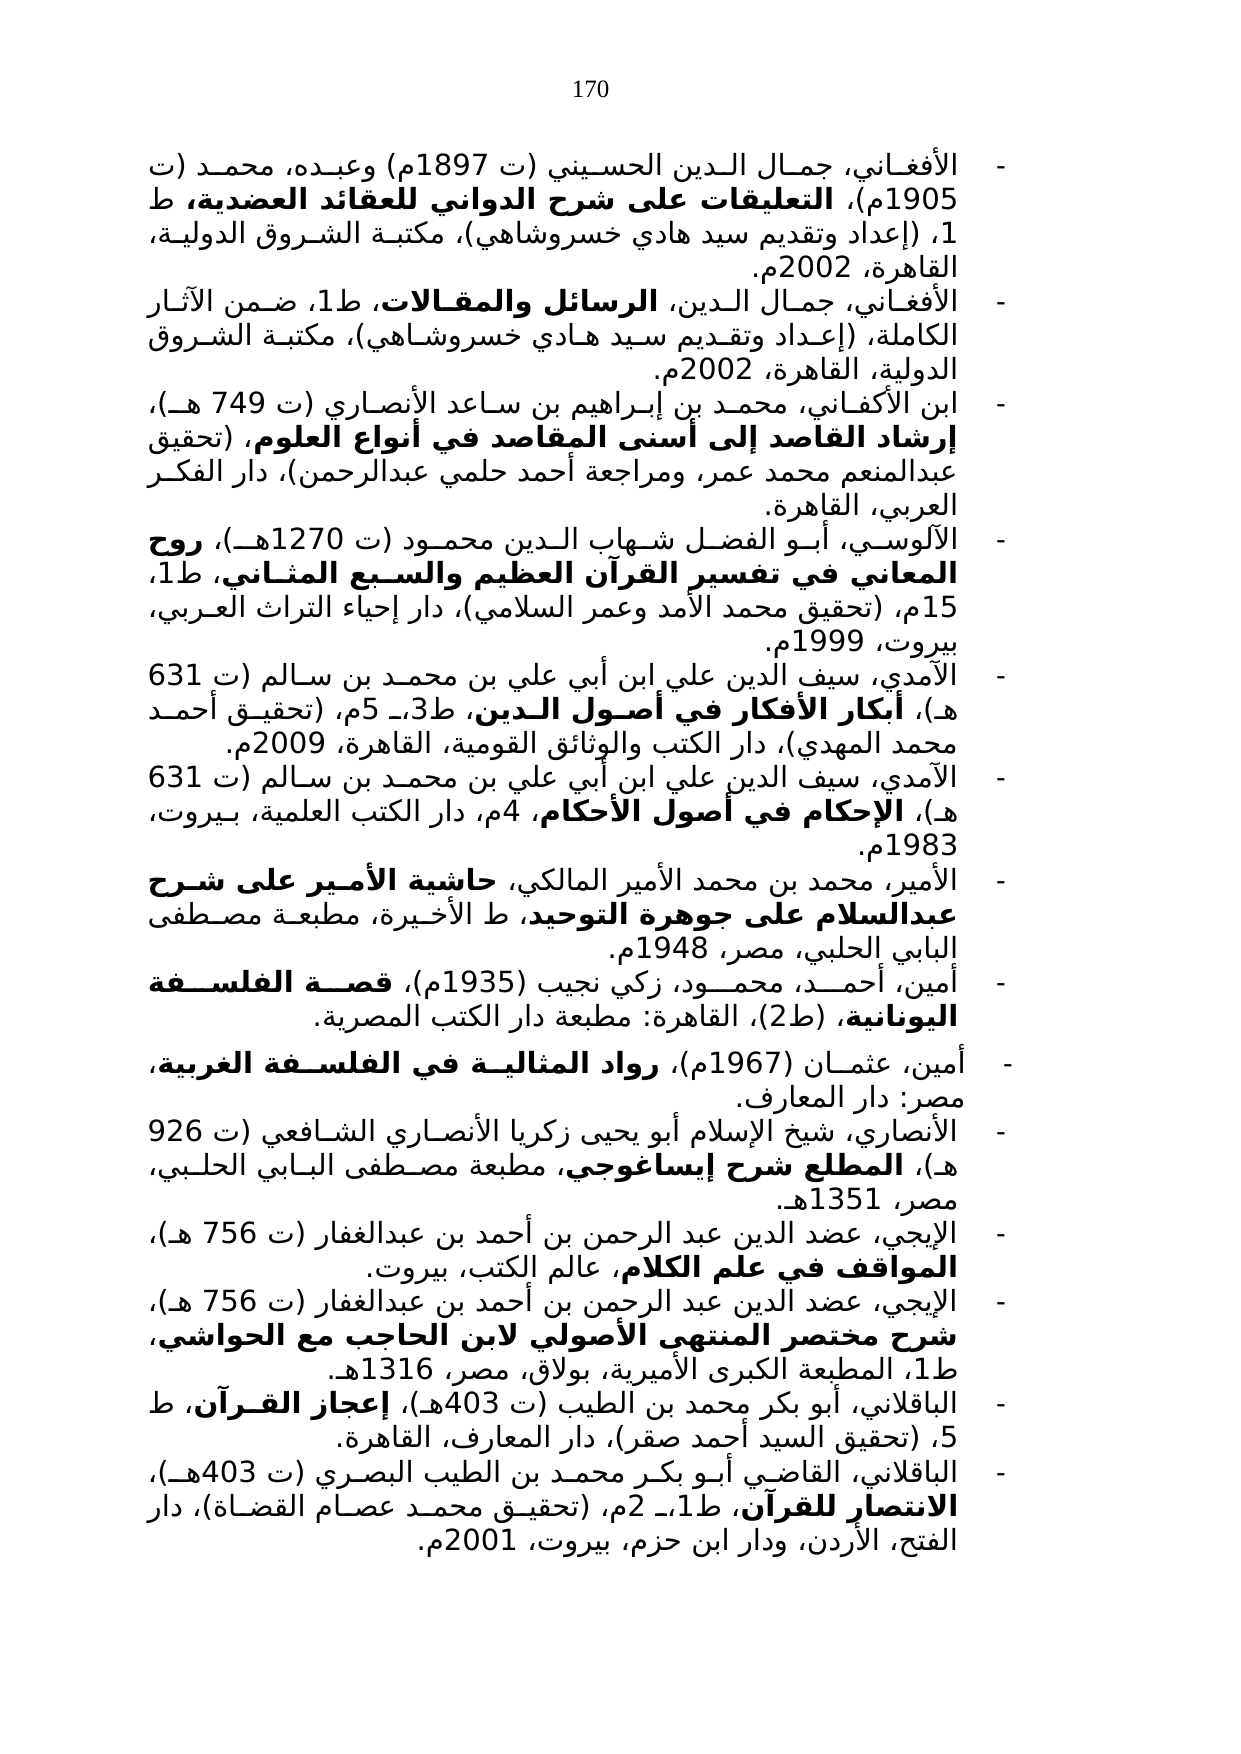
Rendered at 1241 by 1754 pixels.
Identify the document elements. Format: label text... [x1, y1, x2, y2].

list أمين، عثمان (1967م)، رواد المثالية في الفلسفة الغربية، مصر: دار المعارف. [148, 1046, 1003, 1114]
list الأفغاني، جمال الدين الحسيني (ت 1897م) وعبده، محمد (ت 1905م)، التعليقات على شرح الدواني للعقائد العضدية، ط1، (إعداد وتقديم سيد هادي خسروشاهي)، مكتبة الشروق الدولية، القاهرة، 2002م. [148, 148, 996, 284]
list الآمدي، سيف الدين علي ابن أبي علي بن محمد بن سالم (ت 631 هـ)، الإحكام في أصول الأحكام، 4م، دار الكتب العلمية، بيروت، 1983م. [148, 761, 996, 863]
list الآمدي، سيف الدين علي ابن أبي علي بن محمد بن سالم (ت 631 هـ)، أبكار الأفكار في أصول الدين، ط3، 5م، (تحقيق أحمد محمد المهدي)، دار الكتب والوثائق القومية، القاهرة، 2009م. [148, 658, 996, 761]
list الباقلاني، أبو بكر محمد بن الطيب (ت 403هـ)، إعجاز القرآن، ط5، (تحقيق السيد أحمد صقر)، دار المعارف، القاهرة. [148, 1386, 996, 1455]
list أمين، أحمد، محمود، زكي نجيب (1935م)، قصة الفلسفة اليونانية، (ط2)، القاهرة: مطبعة دار الكتب المصرية. [148, 965, 996, 1033]
list الأمير، محمد بن محمد الأمير المالكي، حاشية الأمير على شرح عبدالسلام على جوهرة التوحيد، ط الأخيرة، مطبعة مصطفى البابي الحلبي، مصر، 1948م. [148, 863, 996, 965]
list الآلوسي، أبو الفضل شهاب الدين محمود (ت 1270هـ)، روح المعاني في تفسير القرآن العظيم والسبع المثاني، ط1، 15م، (تحقيق محمد الأمد وعمر السلامي)، دار إحياء التراث العربي، بيروت، 1999م. [148, 522, 996, 658]
list الباقلاني، القاضي أبو بكر محمد بن الطيب البصري (ت 403هـ)، الانتصار للقرآن، ط1، 2م، (تحقيق محمد عصام القضاة)، دار الفتح، الأردن، ودار ابن حزم، بيروت، 2001م. [148, 1455, 996, 1557]
list ابن الأكفاني، محمد بن إبراهيم بن ساعد الأنصاري (ت 749 هـ)، إرشاد القاصد إلى أسنى المقاصد في أنواع العلوم، (تحقيق عبدالمنعم محمد عمر، ومراجعة أحمد حلمي عبدالرحمن)، دار الفكر العربي، القاهرة. [148, 386, 996, 522]
list الأنصاري، شيخ الإسلام أبو يحيى زكريا الأنصاري الشافعي (ت 926 هـ)، المطلع شرح إيساغوجي، مطبعة مصطفى البابي الحلبي، مصر، 1351هـ. [148, 1114, 996, 1216]
list الإيجي، عضد الدين عبد الرحمن بن أحمد بن عبدالغفار (ت 756 هـ)، المواقف في علم الكلام، عالم الكتب، بيروت. [148, 1216, 996, 1284]
list الأفغاني، جمال الدين، الرسائل والمقالات، ط1، ضمن الآثار الكاملة، (إعداد وتقديم سيد هادي خسروشاهي)، مكتبة الشروق الدولية، القاهرة، 2002م. [148, 284, 996, 386]
list الإيجي، عضد الدين عبد الرحمن بن أحمد بن عبدالغفار (ت 756 هـ)، شرح مختصر المنتهى الأصولي لابن الحاجب مع الحواشي، ط1، المطبعة الكبرى الأميرية، بولاق، مصر، 1316هـ. [148, 1284, 996, 1386]
